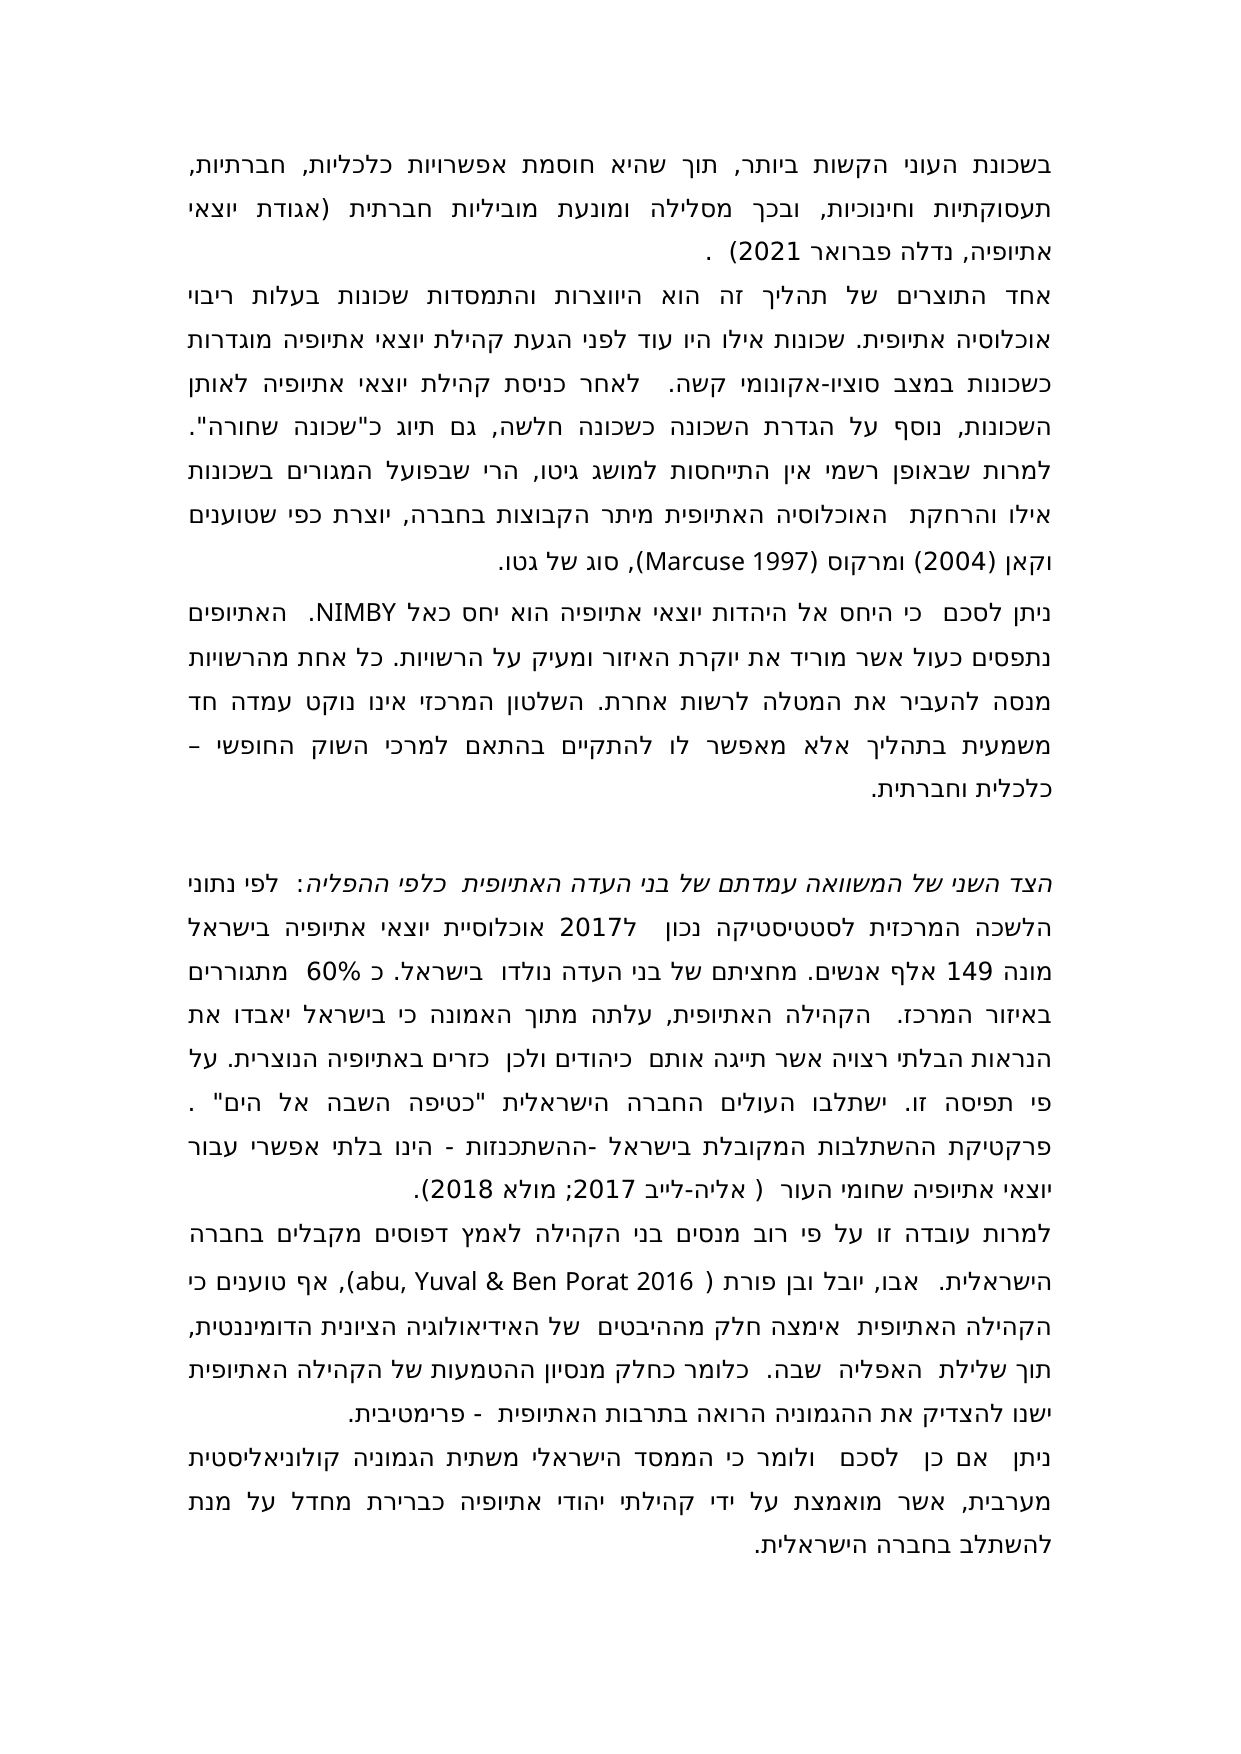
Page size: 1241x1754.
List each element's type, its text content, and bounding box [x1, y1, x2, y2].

text ניתן אם כן לסכם ולומר כי הממסד הישראלי משתית הגמוניה קולוניאליסטית מערבית, אשר מואמצת על ידי קהילתי יהודי אתיופיה כברירת מחדל על מנת להשתלב בחברה הישראלית. [187, 1443, 1053, 1560]
text הצד השני של המשוואה עמדתם של בני העדה האתיופית כלפי ההפליה: לפי נתוני הלשכה המרכזית לסטטיסטיקה נכון ל2017 אוכלוסיית יוצאי אתיופיה בישראל מונה 149 אלף אנשים. מחציתם של בני העדה נולדו בישראל. כ 60% מתגוררים באיזור המרכז. הקהילה האתיופית, עלתה מתוך האמונה כי בישראל יאבדו את הנראות הבלתי רצויה אשר תייגה אותם כיהודים ולכן כזרים באתיופיה הנוצרית. על פי תפיסה זו. ישתלבו העולים החברה הישראלית "כטיפה השבה אל הים" . פרקטיקת ההשתלבות המקובלת בישראל -ההשתכנזות - הינו בלתי אפשרי עבור יוצאי אתיופיה שחומי העור ( אליה-לייב 2017; מולא 2018). [187, 869, 1053, 1205]
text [187, 150, 1053, 267]
text ניתן לסכם כי היחס אל היהדות יוצאי אתיופיה הוא יחס כאל NIMBY. האתיופים נתפסים כעול אשר מוריד את יוקרת האיזור ומעיק על הרשויות. כל אחת מהרשויות מנסה להעביר את המטלה לרשות אחרת. השלטון המרכזי אינו נוקט עמדה חד משמעית בתהליך אלא מאפשר לו להתקיים בהתאם למרכי השוק החופשי – כלכלית וחברתית. [187, 595, 1053, 804]
text אחד התוצרים של תהליך זה הוא היווצרות והתמסדות שכונות בעלות ריבוי אוכלוסיה אתיופית. שכונות אילו היו עוד לפני הגעת קהילת יוצאי אתיופיה מוגדרות כשכונות במצב סוציו-אקונומי קשה. לאחר כניסת קהילת יוצאי אתיופיה לאותן השכונות, נוסף על הגדרת השכונה כשכונה חלשה, גם תיוג כ"שכונה שחורה". למרות שבאופן רשמי אין התייחסות למושג גיטו, הרי שבפועל המגורים בשכונות אילו והרחקת האוכלוסיה האתיופית מיתר הקבוצות בחברה, יוצרת כפי שטוענים וקאן (2004) ומרקוס (Marcuse 1997), סוג של גטו. [187, 281, 1053, 578]
text למרות עובדה זו על פי רוב מנסים בני הקהילה לאמץ דפוסים מקבלים בחברה הישראלית. אבו, יובל ובן פורת ( abu, Yuval & Ben Porat 2016), אף טוענים כי הקהילה האתיופית אימצה חלק מההיבטים של האידיאולוגיה הציונית הדומיננטית, תוך שלילת האפליה שבה. כלומר כחלק מנסיון ההטמעות של הקהילה האתיופית ישנו להצדיק את ההגמוניה הרואה בתרבות האתיופית - פרימטיבית. [187, 1219, 1053, 1428]
